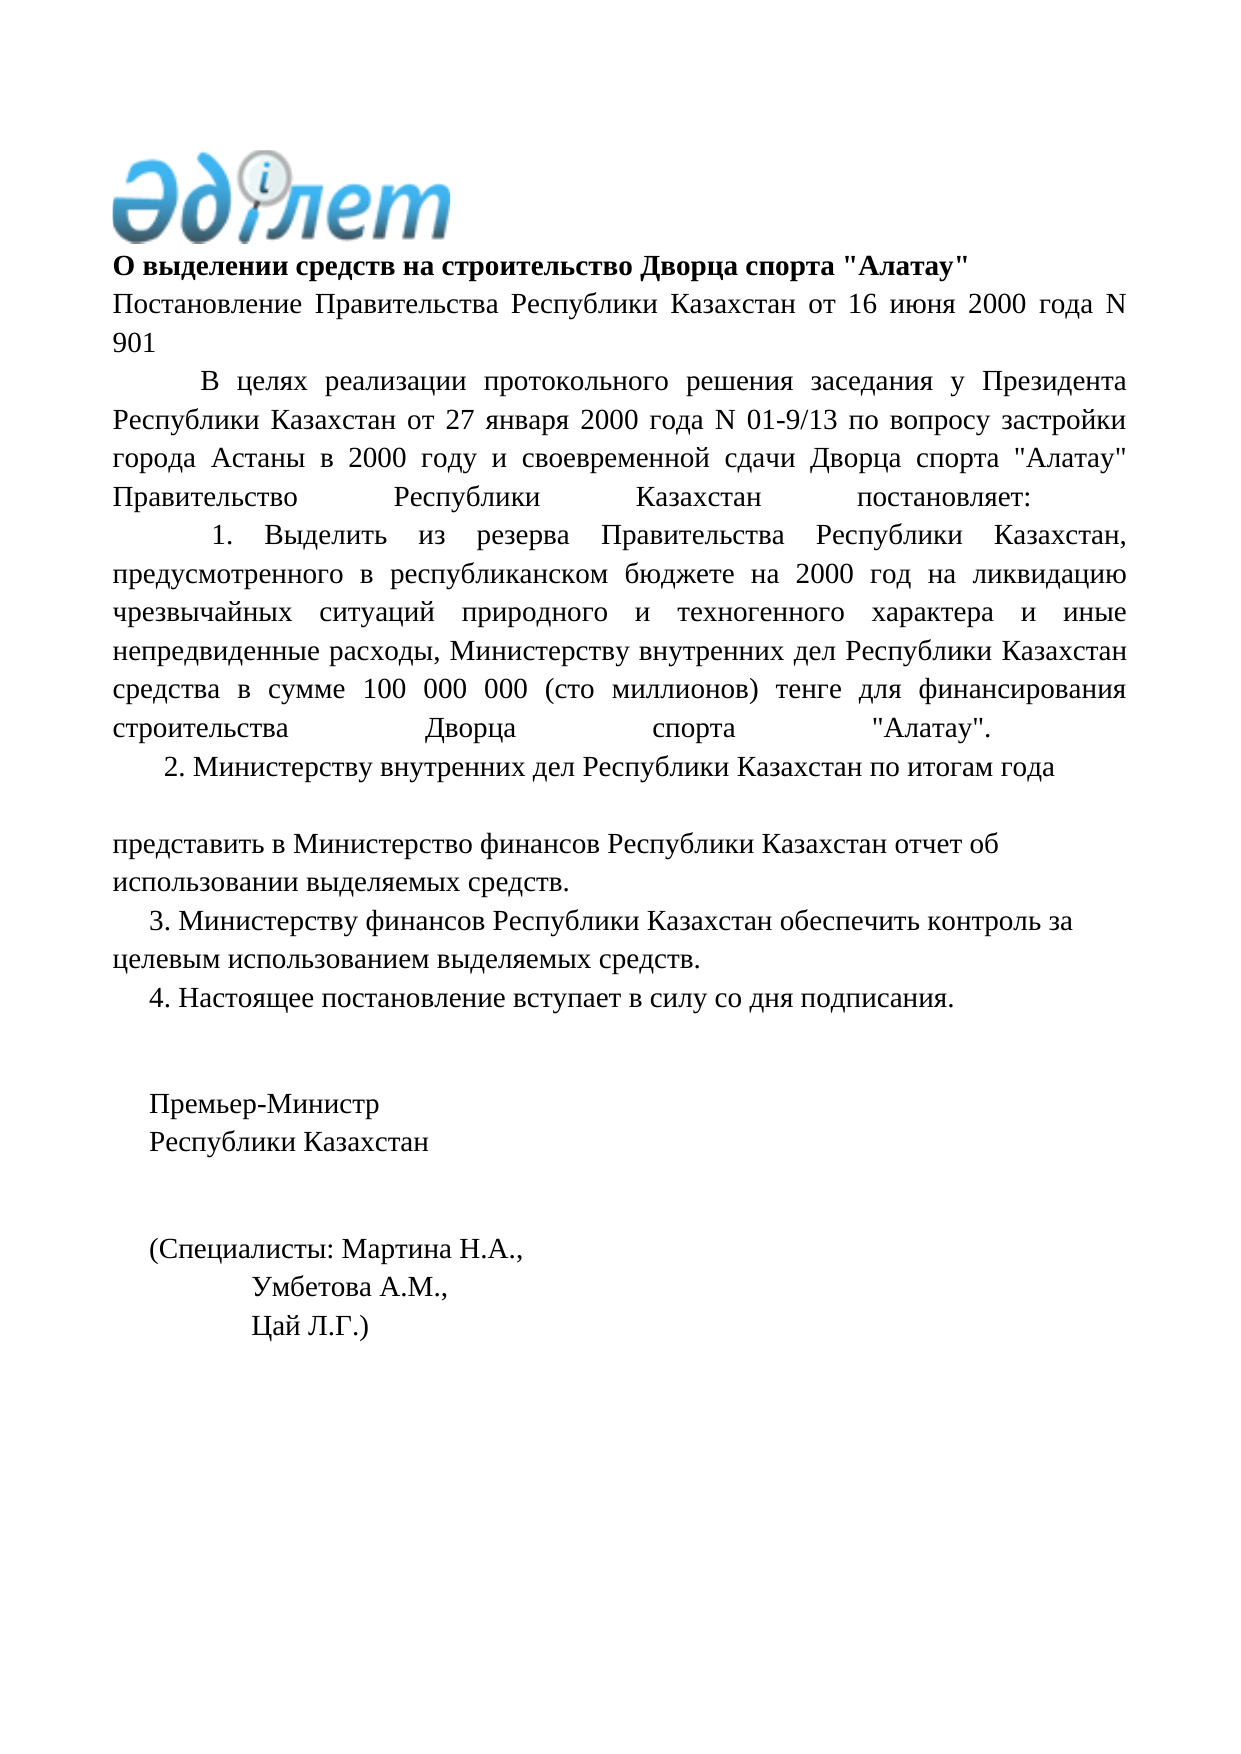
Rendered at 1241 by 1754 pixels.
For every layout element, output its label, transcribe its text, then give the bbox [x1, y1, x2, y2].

text представить в Министерство финансов Республики Казахстан отчет об [112, 826, 1128, 859]
text использовании выделяемых средств. [112, 864, 1128, 898]
text О выделении средств на строительство Дворца спорта "Алатау" [112, 248, 1128, 281]
text Умбетова А.М., [112, 1269, 1128, 1303]
text 3. Министерству финансов Республики Казахстан обеспечить контроль за [112, 903, 1128, 936]
picture [112, 150, 451, 244]
text целевым использованием выделяемых средств. [112, 941, 1128, 975]
text 4. Настоящее постановление вступает в силу со дня подписания. [112, 980, 1128, 1013]
text (Специалисты: Мартина Н.А., [112, 1231, 1128, 1264]
text В целях реализации протокольного решения заседания у Президента Республики Казахстан от 27 января 2000 года N 01-9/13 по вопросу застройки города Астаны в 2000 году и своевременной сдачи Дворца спорта "Алатау" Правительство Республики Казахстан постановляет: 1. Выделить из резерва Правительства Республики Казахстан, предусмотренного в республиканском бюджете на 2000 год на ликвидацию чрезвычайных ситуаций природного и техногенного характера и иные непредвиденные расходы, Министерству внутренних дел Республики Казахстан средства в сумме 100 000 000 (сто миллионов) тенге для финансирования строительства Дворца спорта "Алатау". 2. Министерству внутренних дел Республики Казахстан по итогам года [112, 363, 1128, 782]
text Цай Л.Г.) [112, 1308, 1128, 1341]
text Республики Казахстан [112, 1124, 1128, 1158]
text Премьер-Министр [112, 1086, 1128, 1119]
text Постановление Правительства Республики Казахстан от 16 июня 2000 года N 901 [112, 286, 1128, 358]
